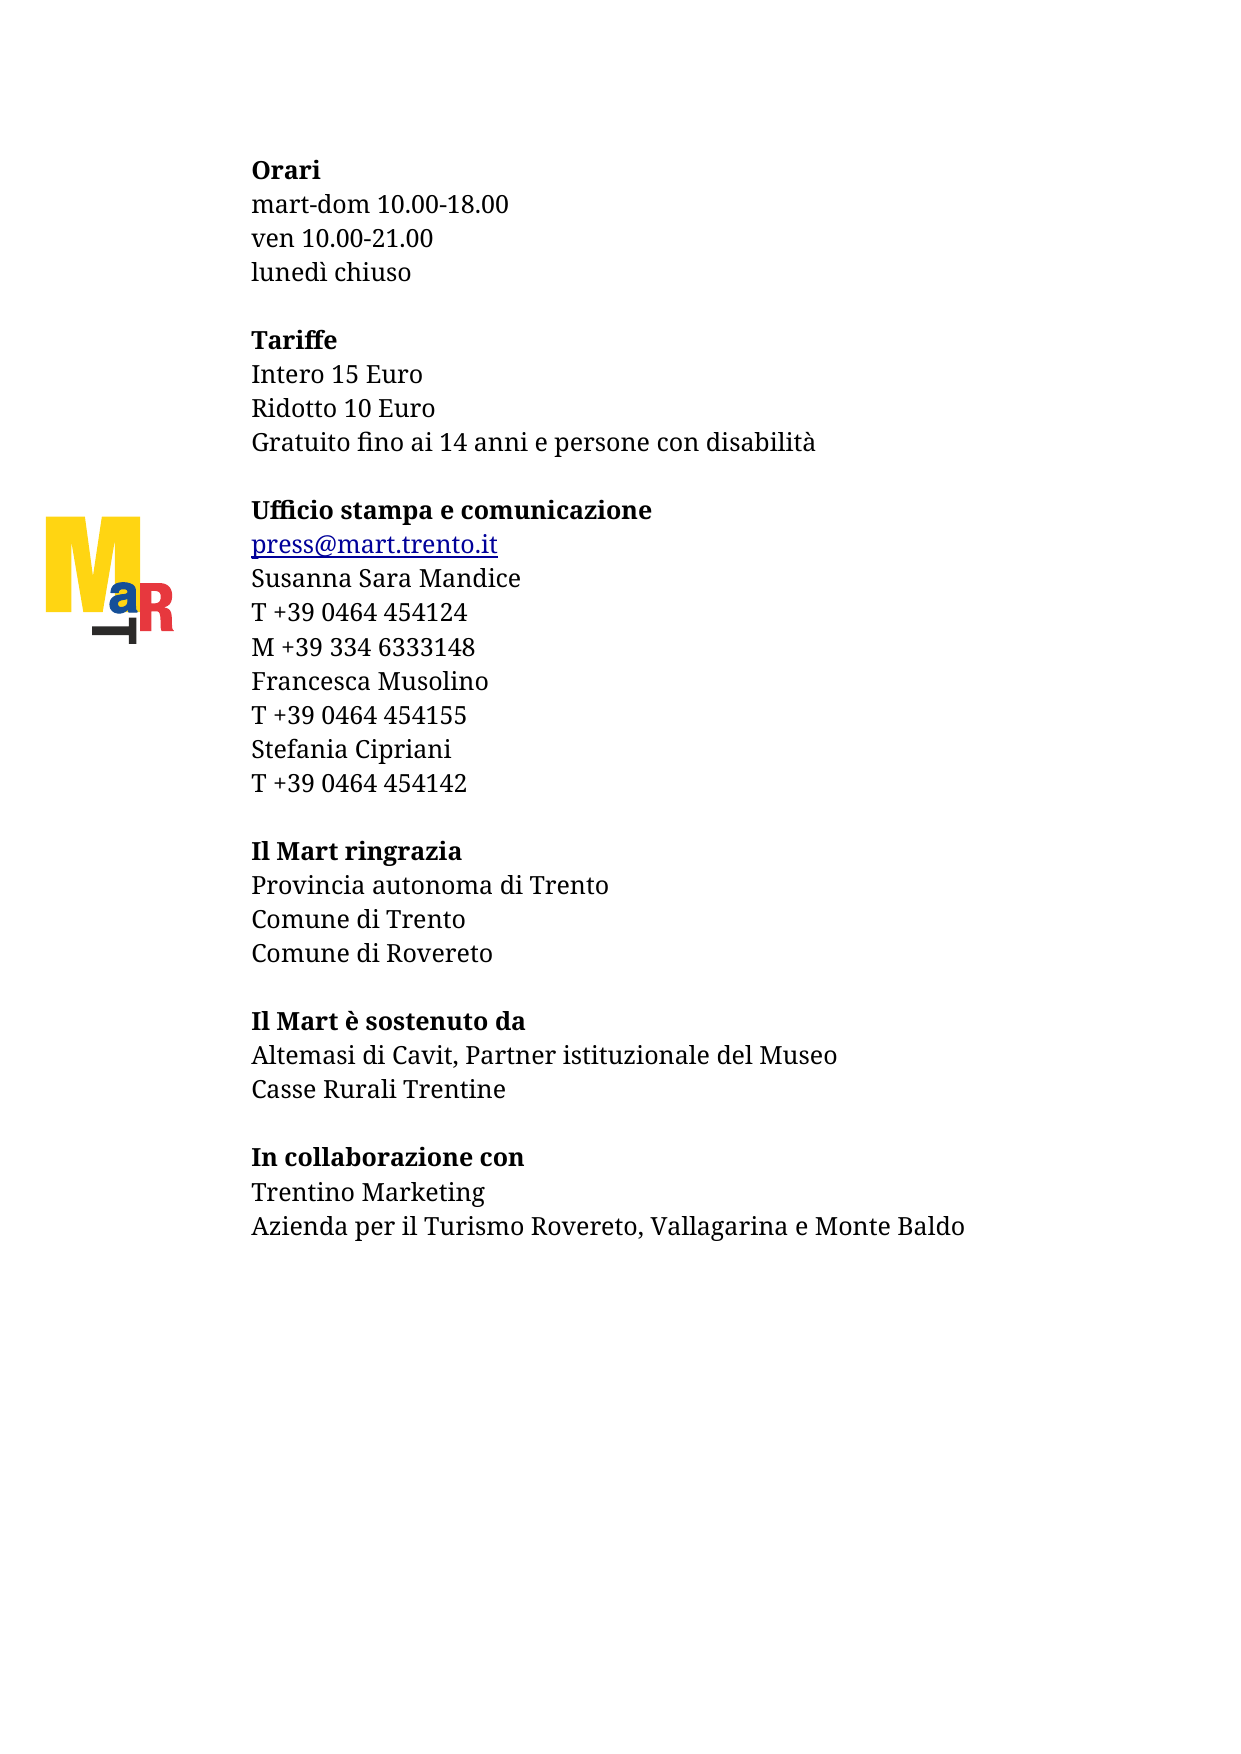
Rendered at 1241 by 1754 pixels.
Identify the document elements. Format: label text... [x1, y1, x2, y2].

text Ufficio stampa e comunicazione [251, 493, 1122, 527]
text Ridotto 10 Euro [251, 391, 1122, 425]
text Comune di Trento [251, 902, 1122, 936]
text Trentino Marketing [251, 1174, 1107, 1208]
text Intero 15 Euro [251, 357, 1122, 391]
text Orari mart-dom 10.00-18.00 [251, 152, 1122, 220]
text ven 10.00-21.00 [251, 220, 1122, 254]
text M +39 334 6333148 [251, 629, 1122, 663]
text T +39 0464 454142 [251, 765, 1122, 799]
text Gratuito fino ai 14 anni e persone con disabilità [251, 425, 1122, 459]
text Tariffe [251, 323, 1122, 357]
text In collaborazione con [251, 1140, 1107, 1174]
text Altemasi di Cavit, Partner istituzionale del Museo [251, 1038, 1122, 1072]
text Azienda per il Turismo Rovereto, Vallagarina e Monte Baldo [251, 1208, 1122, 1242]
text Provincia autonoma di Trento [251, 868, 1122, 902]
text Francesca Musolino [251, 663, 1122, 697]
text Casse Rurali Trentine [251, 1072, 1122, 1106]
text Susanna Sara Mandice [251, 561, 1122, 595]
text T +39 0464 454155 [251, 697, 1122, 731]
text lunedì chiuso [251, 254, 1122, 288]
text Il Mart ringrazia [251, 833, 1122, 868]
text press@mart.trento.it [251, 527, 1122, 561]
text Stefania Cipriani [251, 731, 1122, 765]
text Comune di Rovereto [251, 936, 1122, 970]
text T +39 0464 454124 [251, 595, 1122, 629]
text Il Mart è sostenuto da [251, 1004, 1122, 1038]
